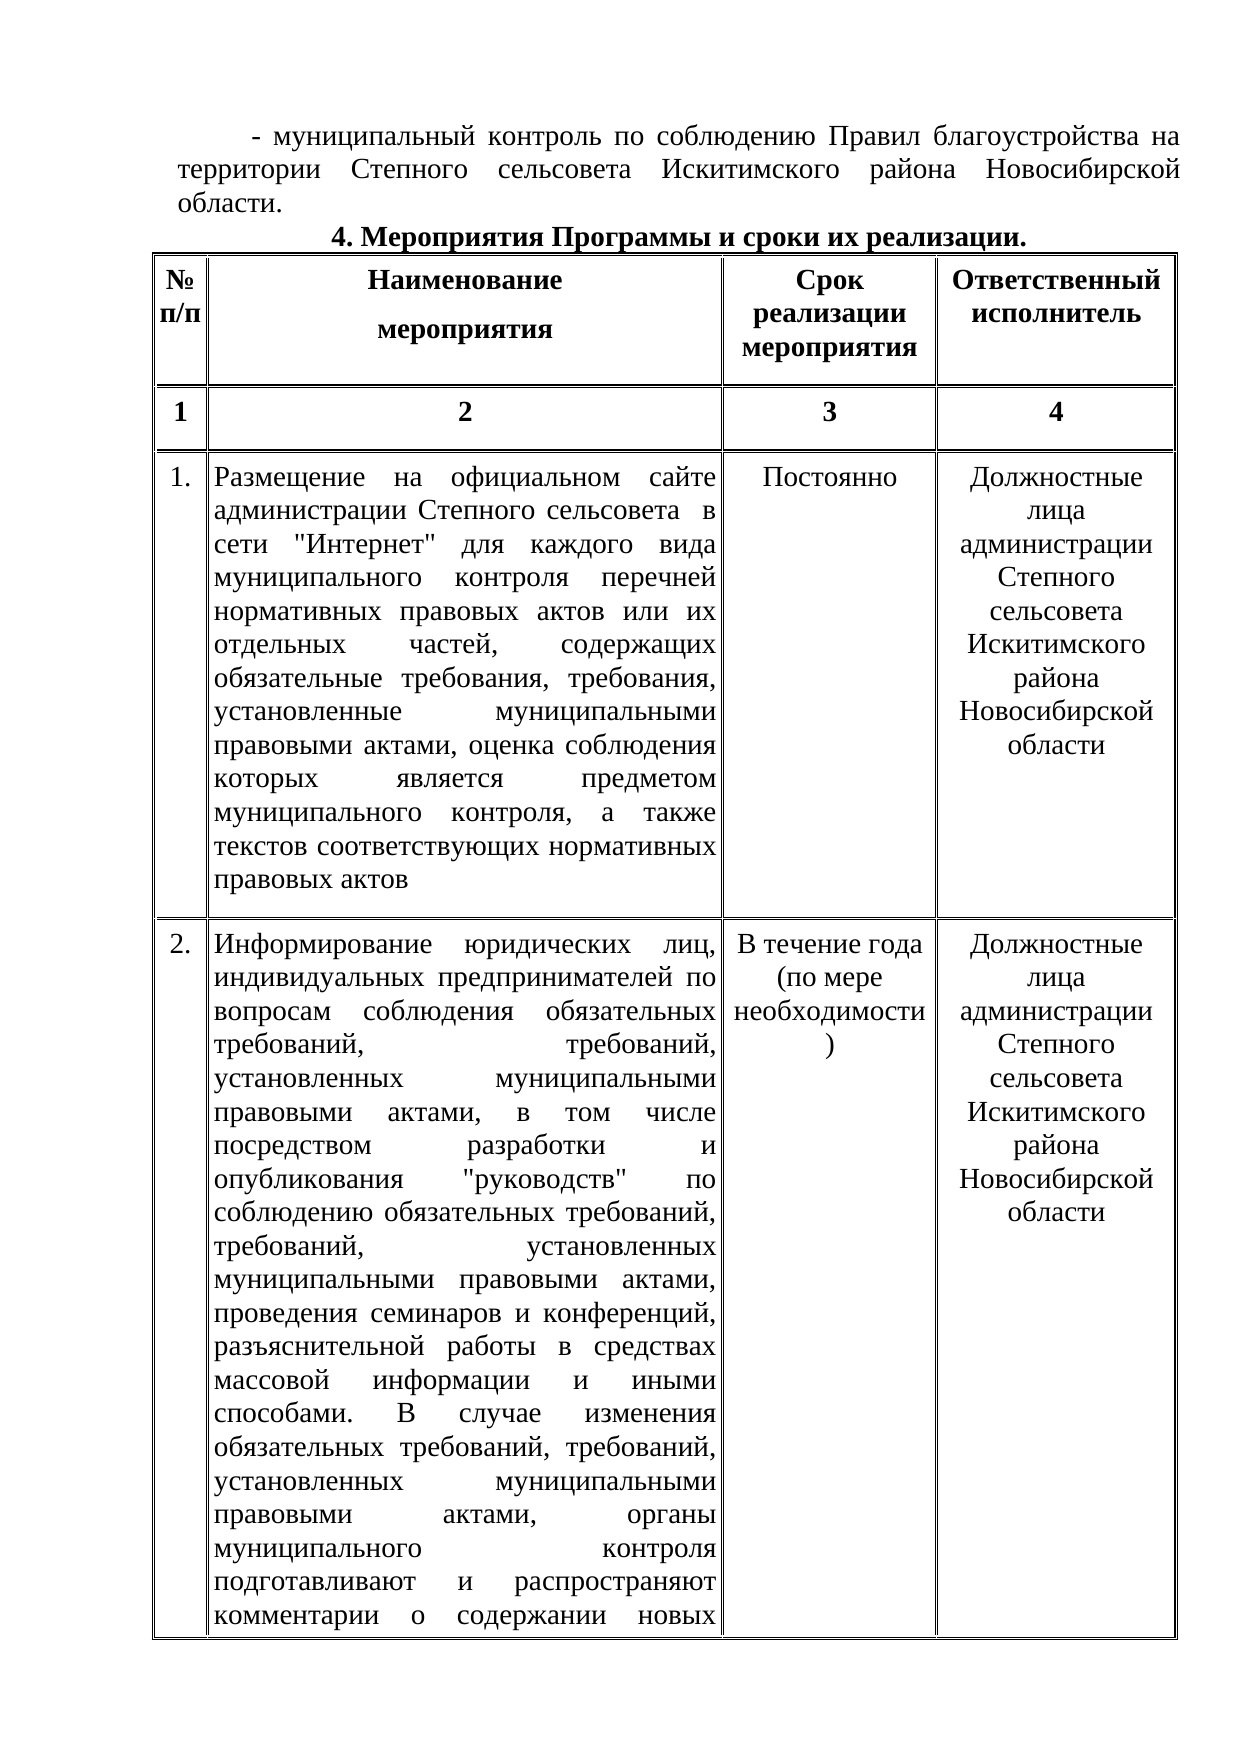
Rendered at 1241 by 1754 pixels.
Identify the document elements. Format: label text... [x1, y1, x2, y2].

table_cell 4 [938, 384, 1175, 449]
table_cell 2. [153, 917, 207, 1637]
table_cell Размещение на официальном сайте администрации Степного сельсовета в сети "Интернет" для каждого вида муниципального контроля перечней нормативных правовых актов или их отдельных частей, содержащих обязательные требования, требования, установленные муниципальными правовыми актами, оценка соблюдения которых является предметом муниципального контроля, а также текстов соответствующих нормативных правовых актов [209, 453, 721, 917]
table_cell 1 [155, 384, 206, 449]
table_cell Постоянно [724, 453, 935, 917]
table_cell Должностные лица администрации Степного сельсовета Искитимского района Новосибирской области [938, 449, 1175, 917]
text 4. Мероприятия Программы и сроки их реализации. [177, 219, 1181, 252]
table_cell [937, 917, 1176, 1637]
table_header Ответственный исполнитель [937, 256, 1174, 384]
table_cell 1. [155, 449, 206, 917]
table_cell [208, 920, 723, 1637]
table_header Наименование мероприятия [208, 256, 723, 384]
table_header № п/п [155, 256, 207, 384]
table_cell 2 [209, 388, 721, 449]
text - муниципальный контроль по соблюдению Правил благоустройства на территории Степного сельсовета Искитимского района Новосибирской области. [177, 118, 1181, 219]
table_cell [723, 920, 937, 1637]
table_header Срок реализации мероприятия [723, 256, 937, 384]
table_cell 3 [724, 388, 935, 449]
